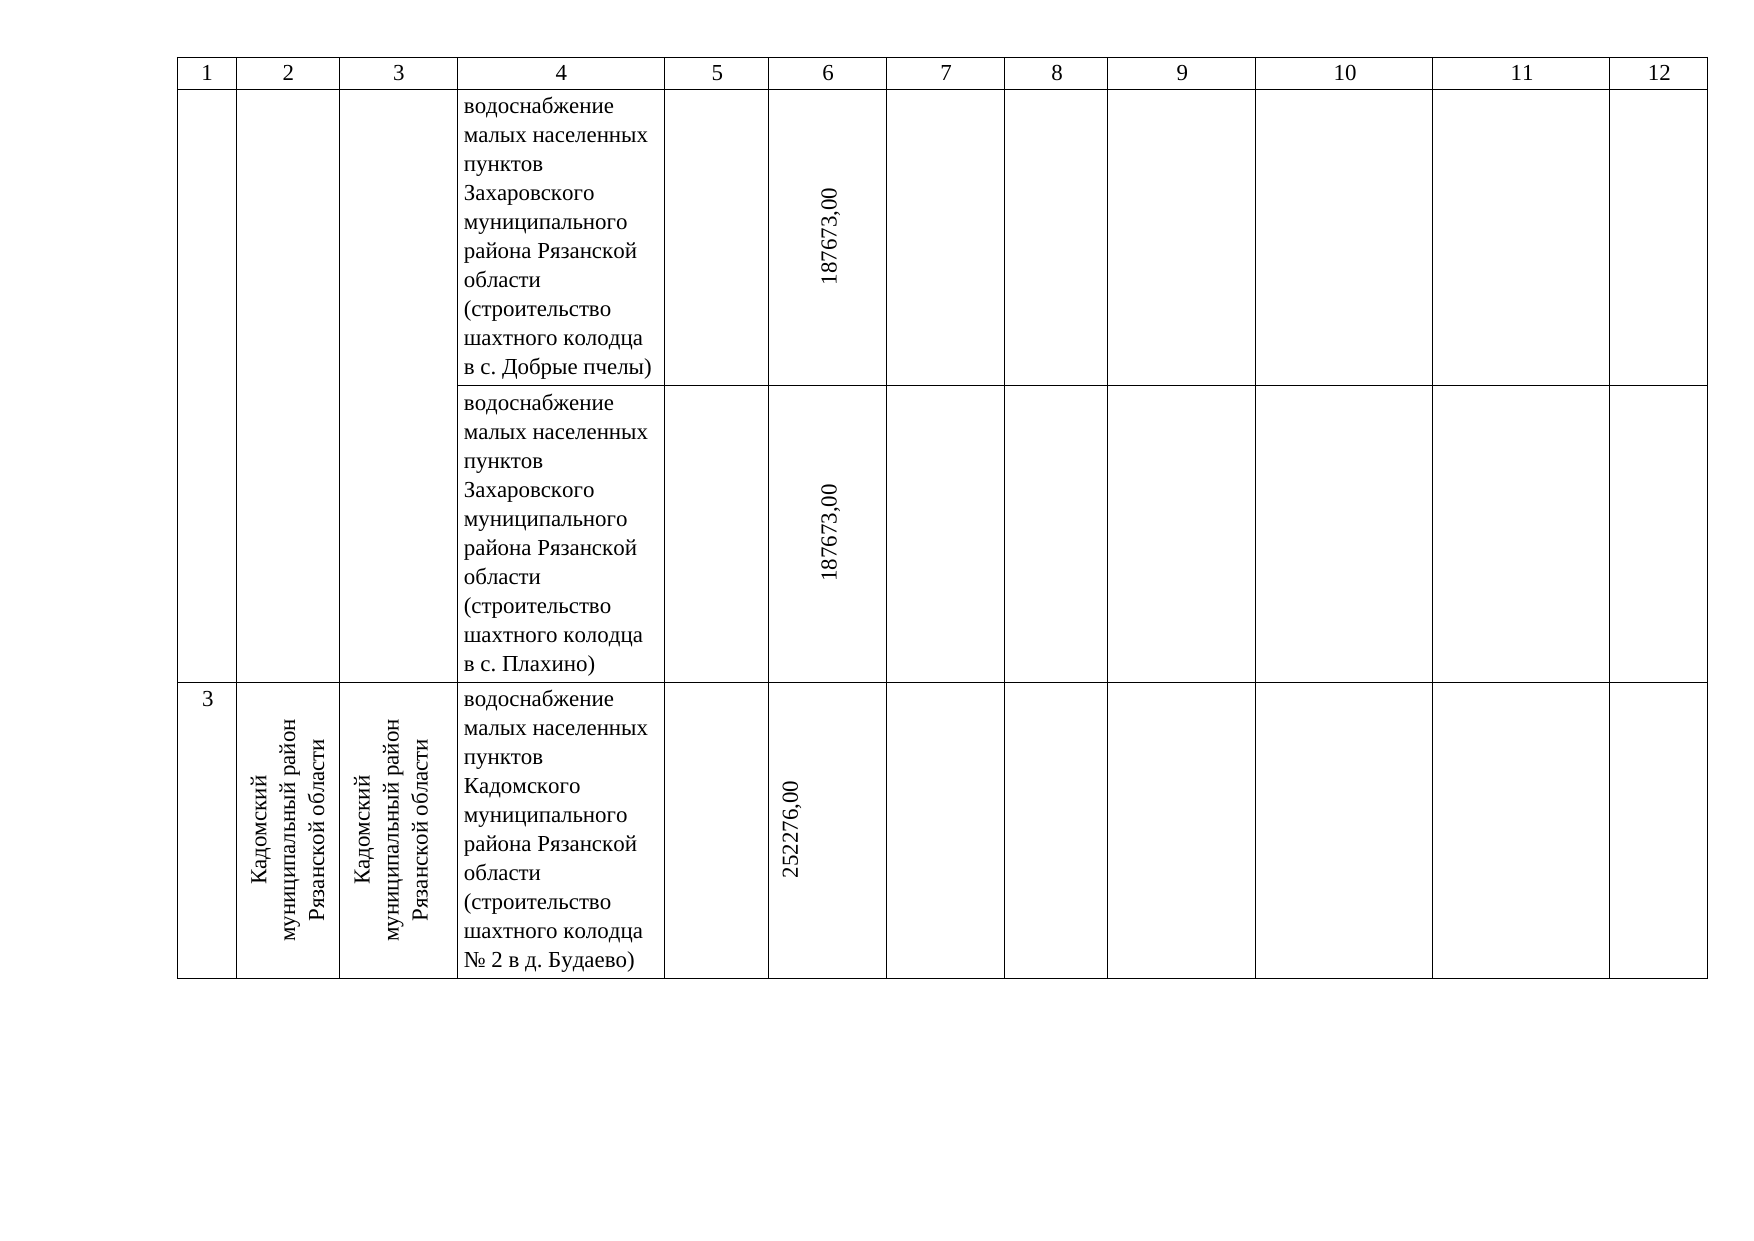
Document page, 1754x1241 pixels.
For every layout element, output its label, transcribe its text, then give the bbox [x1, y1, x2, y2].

table_cell 252276,00 [769, 683, 886, 978]
table_header 5 [665, 58, 768, 89]
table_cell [237, 683, 339, 978]
table_cell [1005, 386, 1107, 682]
table_cell 187673,00 [769, 386, 886, 682]
table_cell [1433, 90, 1609, 385]
table_cell [1108, 683, 1255, 978]
table_cell водоснабжение малых населенных пунктов Кадомского муниципального района Рязанской области (строительство шахтного колодца № 2 в д. Будаево) [458, 683, 664, 978]
table_cell [1433, 683, 1609, 978]
table_cell [1433, 386, 1609, 682]
table_header 9 [1108, 58, 1255, 89]
table_cell [1610, 386, 1707, 682]
table_header 12 [1610, 58, 1707, 89]
table_header 6 [769, 58, 886, 89]
table_cell [665, 90, 768, 385]
table_cell [1610, 90, 1707, 385]
table_header 1 [178, 58, 236, 89]
table_cell [665, 386, 768, 682]
table_cell [1610, 683, 1707, 978]
table_cell [1256, 683, 1432, 978]
table_header 4 [458, 58, 664, 89]
table_cell [1256, 386, 1432, 682]
table_header 10 [1256, 58, 1432, 89]
table_cell [1005, 683, 1107, 978]
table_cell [340, 90, 457, 682]
table_cell [887, 683, 1004, 978]
table_header 11 [1433, 58, 1609, 89]
table_cell [887, 90, 1004, 385]
table_cell [1108, 90, 1255, 385]
table_cell водоснабжение малых населенных пунктов Захаровского муниципального района Рязанской области (строительство шахтного колодца в с. Добрые пчелы) [458, 90, 664, 385]
table_cell [1005, 90, 1107, 385]
table_cell [1256, 90, 1432, 385]
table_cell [237, 90, 339, 682]
table_cell [1108, 386, 1255, 682]
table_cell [340, 683, 457, 978]
table_header 3 [340, 58, 457, 89]
table_cell 2 [178, 90, 236, 682]
table_cell [665, 683, 768, 978]
table_cell [887, 386, 1004, 682]
table_cell 187673,00 [769, 90, 886, 385]
table_cell водоснабжение малых населенных пунктов Захаровского муниципального района Рязанской области (строительство шахтного колодца в с. Плахино) [458, 386, 664, 682]
table_cell 3 [178, 683, 236, 978]
table_header 2 [237, 58, 339, 89]
table_header 7 [887, 58, 1004, 89]
table_header 8 [1005, 58, 1107, 89]
